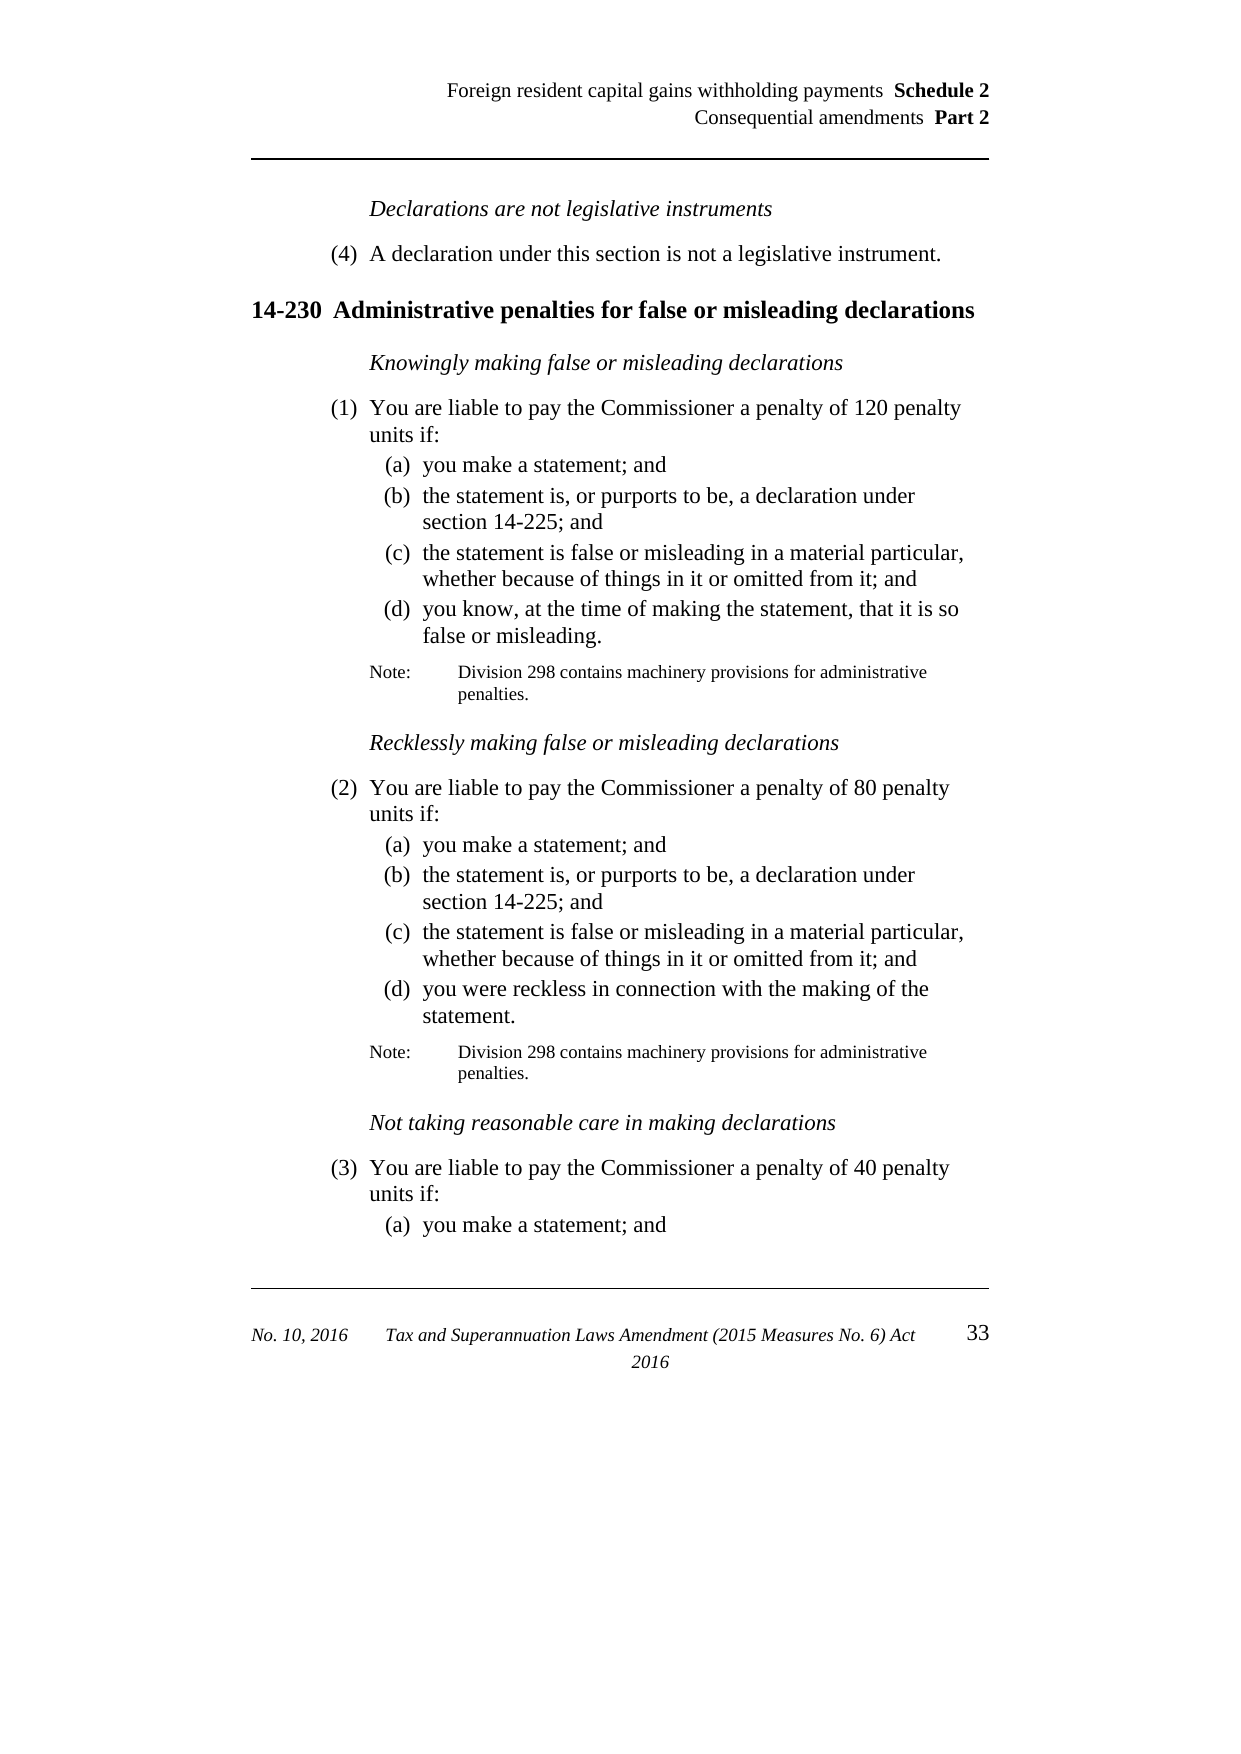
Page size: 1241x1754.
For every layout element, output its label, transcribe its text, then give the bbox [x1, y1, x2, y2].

text (a) you make a statement; and [251, 1211, 989, 1237]
text (a) you make a statement; and [251, 451, 989, 478]
text Recklessly making false or misleading declarations [369, 729, 989, 755]
text (1) You are liable to pay the Commissioner a penalty of 120 penalty units if: [251, 394, 989, 447]
text 14-230 Administrative penalties for false or misleading declarations [251, 296, 989, 324]
text Note: Division 298 contains machinery provisions for administrative penalties. [369, 661, 989, 704]
text Note: Division 298 contains machinery provisions for administrative penalties. [369, 1041, 989, 1084]
text (4) A declaration under this section is not a legislative instrument. [251, 240, 989, 266]
text (a) you make a statement; and [251, 831, 989, 857]
text Not taking reasonable care in making declarations [369, 1109, 989, 1135]
text (c) the statement is false or misleading in a material particular, whether because of things in it or omitted from it; and [251, 539, 989, 591]
text (2) You are liable to pay the Commissioner a penalty of 80 penalty units if: [251, 774, 989, 827]
text (b) the statement is, or purports to be, a declaration under section 14-225; and [251, 862, 989, 914]
text (d) you were reckless in connection with the making of the statement. [251, 975, 989, 1028]
text (c) the statement is false or misleading in a material particular, whether because of things in it or omitted from it; and [251, 918, 989, 971]
text (3) You are liable to pay the Commissioner a penalty of 40 penalty units if: [251, 1154, 989, 1207]
text (b) the statement is, or purports to be, a declaration under section 14-225; and [251, 482, 989, 534]
text Declarations are not legislative instruments [369, 195, 989, 221]
text (d) you know, at the time of making the statement, that it is so false or misleading. [251, 596, 989, 648]
text Knowingly making false or misleading declarations [369, 349, 989, 376]
